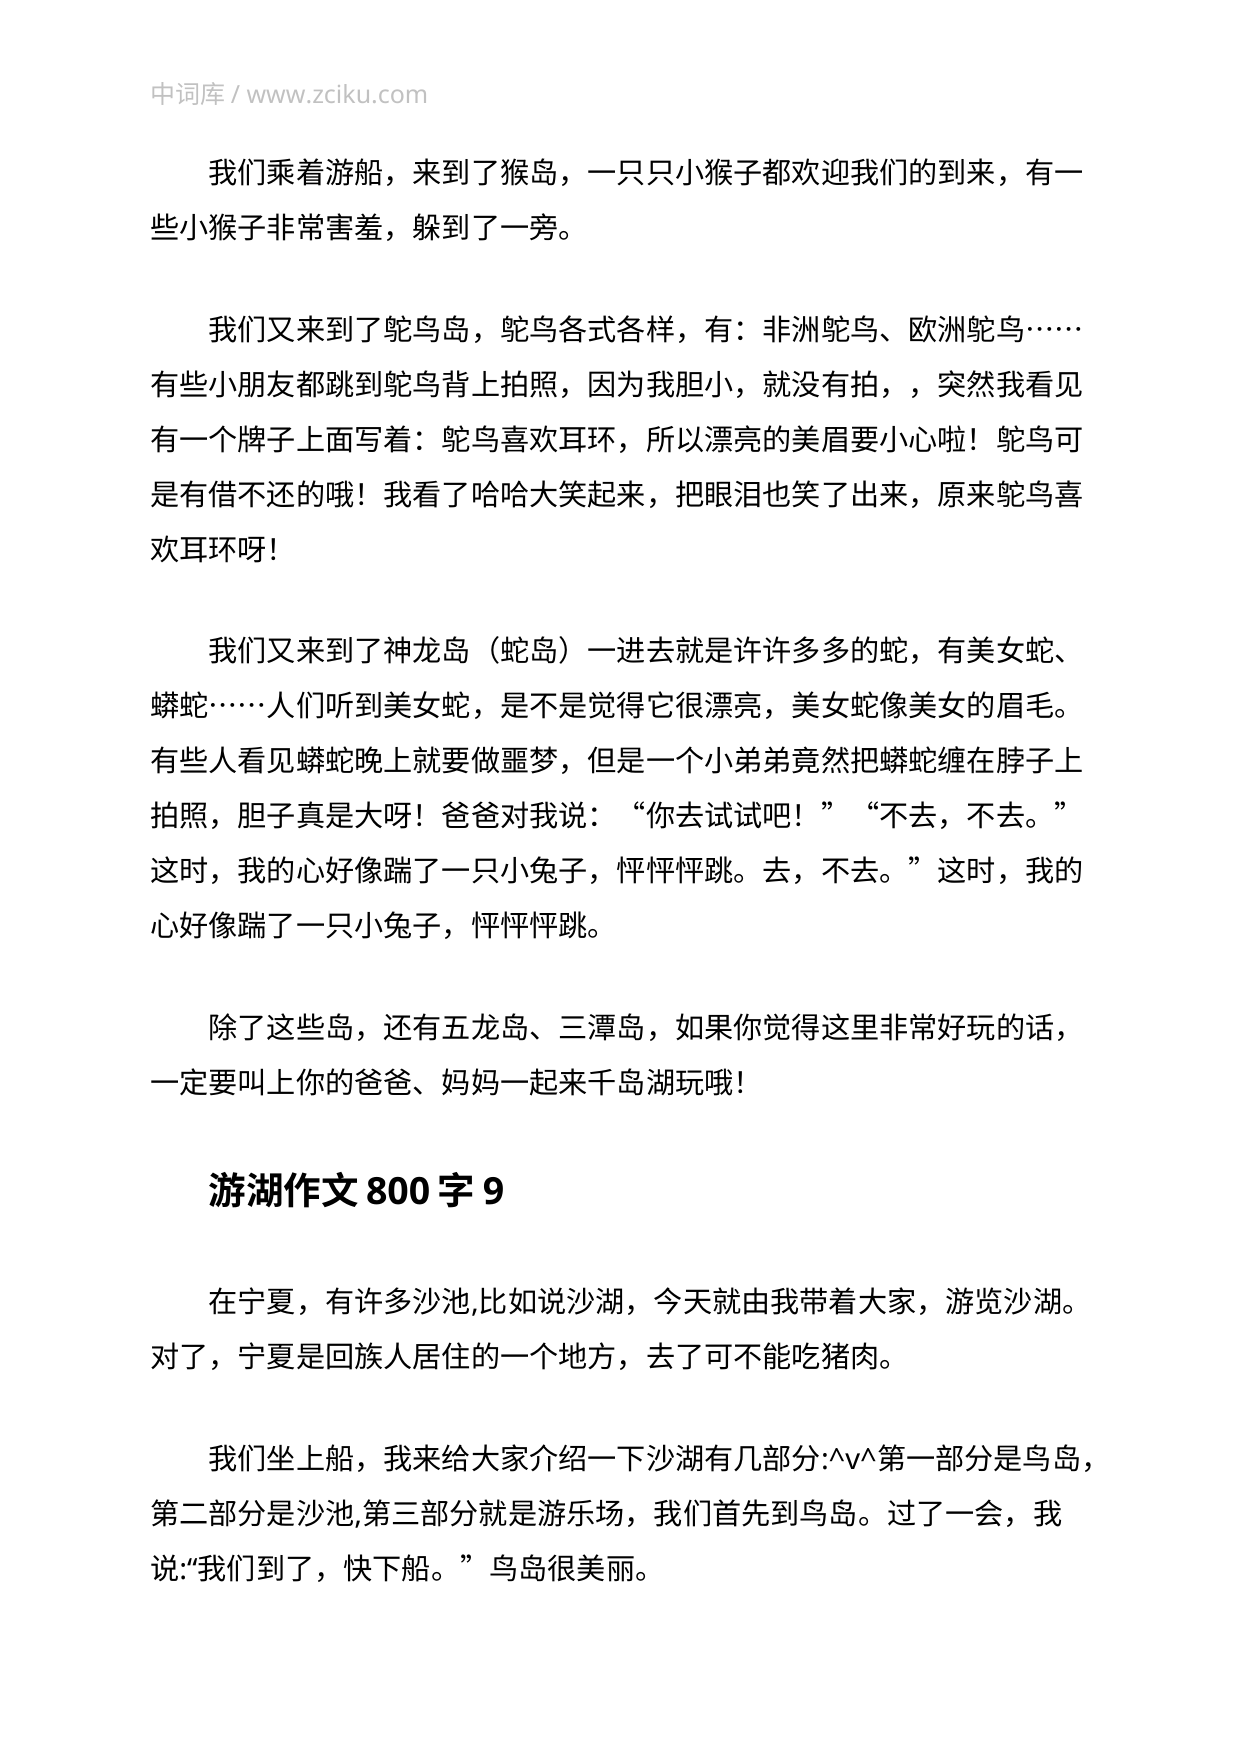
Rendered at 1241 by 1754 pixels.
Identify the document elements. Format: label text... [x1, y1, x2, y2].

text 我们又来到了鸵鸟岛，鸵鸟各式各样，有：非洲鸵鸟、欧洲鸵鸟……有些小朋友都跳到鸵鸟背上拍照，因为我胆小，就没有拍，，突然我看见有一个牌子上面写着：鸵鸟喜欢耳环，所以漂亮的美眉要小心啦！鸵鸟可是有借不还的哦！我看了哈哈大笑起来，把眼泪也笑了出来，原来鸵鸟喜欢耳环呀！ [150, 307, 1090, 568]
text 我们乘着游船，来到了猴岛，一只只小猴子都欢迎我们的到来，有一些小猴子非常害羞，躲到了一旁。 [150, 150, 1090, 247]
text 在宁夏，有许多沙池,比如说沙湖，今天就由我带着大家，游览沙湖。对了，宁夏是回族人居住的一个地方，去了可不能吃猪肉。 [150, 1278, 1090, 1376]
text 我们又来到了神龙岛（蛇岛）一进去就是许许多多的蛇，有美女蛇、蟒蛇……人们听到美女蛇，是不是觉得它很漂亮，美女蛇像美女的眉毛。有些人看见蟒蛇晚上就要做噩梦，但是一个小弟弟竟然把蟒蛇缠在脖子上拍照，胆子真是大呀！爸爸对我说：“你去试试吧！”“不去，不去。”这时，我的心好像踹了一只小兔子，怦怦怦跳。去，不去。”这时，我的心好像踹了一只小兔子，怦怦怦跳。 [150, 628, 1090, 945]
text 我们坐上船，我来给大家介绍一下沙湖有几部分:^v^第一部分是鸟岛，第二部分是沙池,第三部分就是游乐场，我们首先到鸟岛。过了一会，我说:“我们到了，快下船。”鸟岛很美丽。 [150, 1435, 1090, 1588]
text 游湖作文800字9 [150, 1161, 1090, 1215]
text 除了这些岛，还有五龙岛、三潭岛，如果你觉得这里非常好玩的话，一定要叫上你的爸爸、妈妈一起来千岛湖玩哦！ [150, 1004, 1090, 1101]
